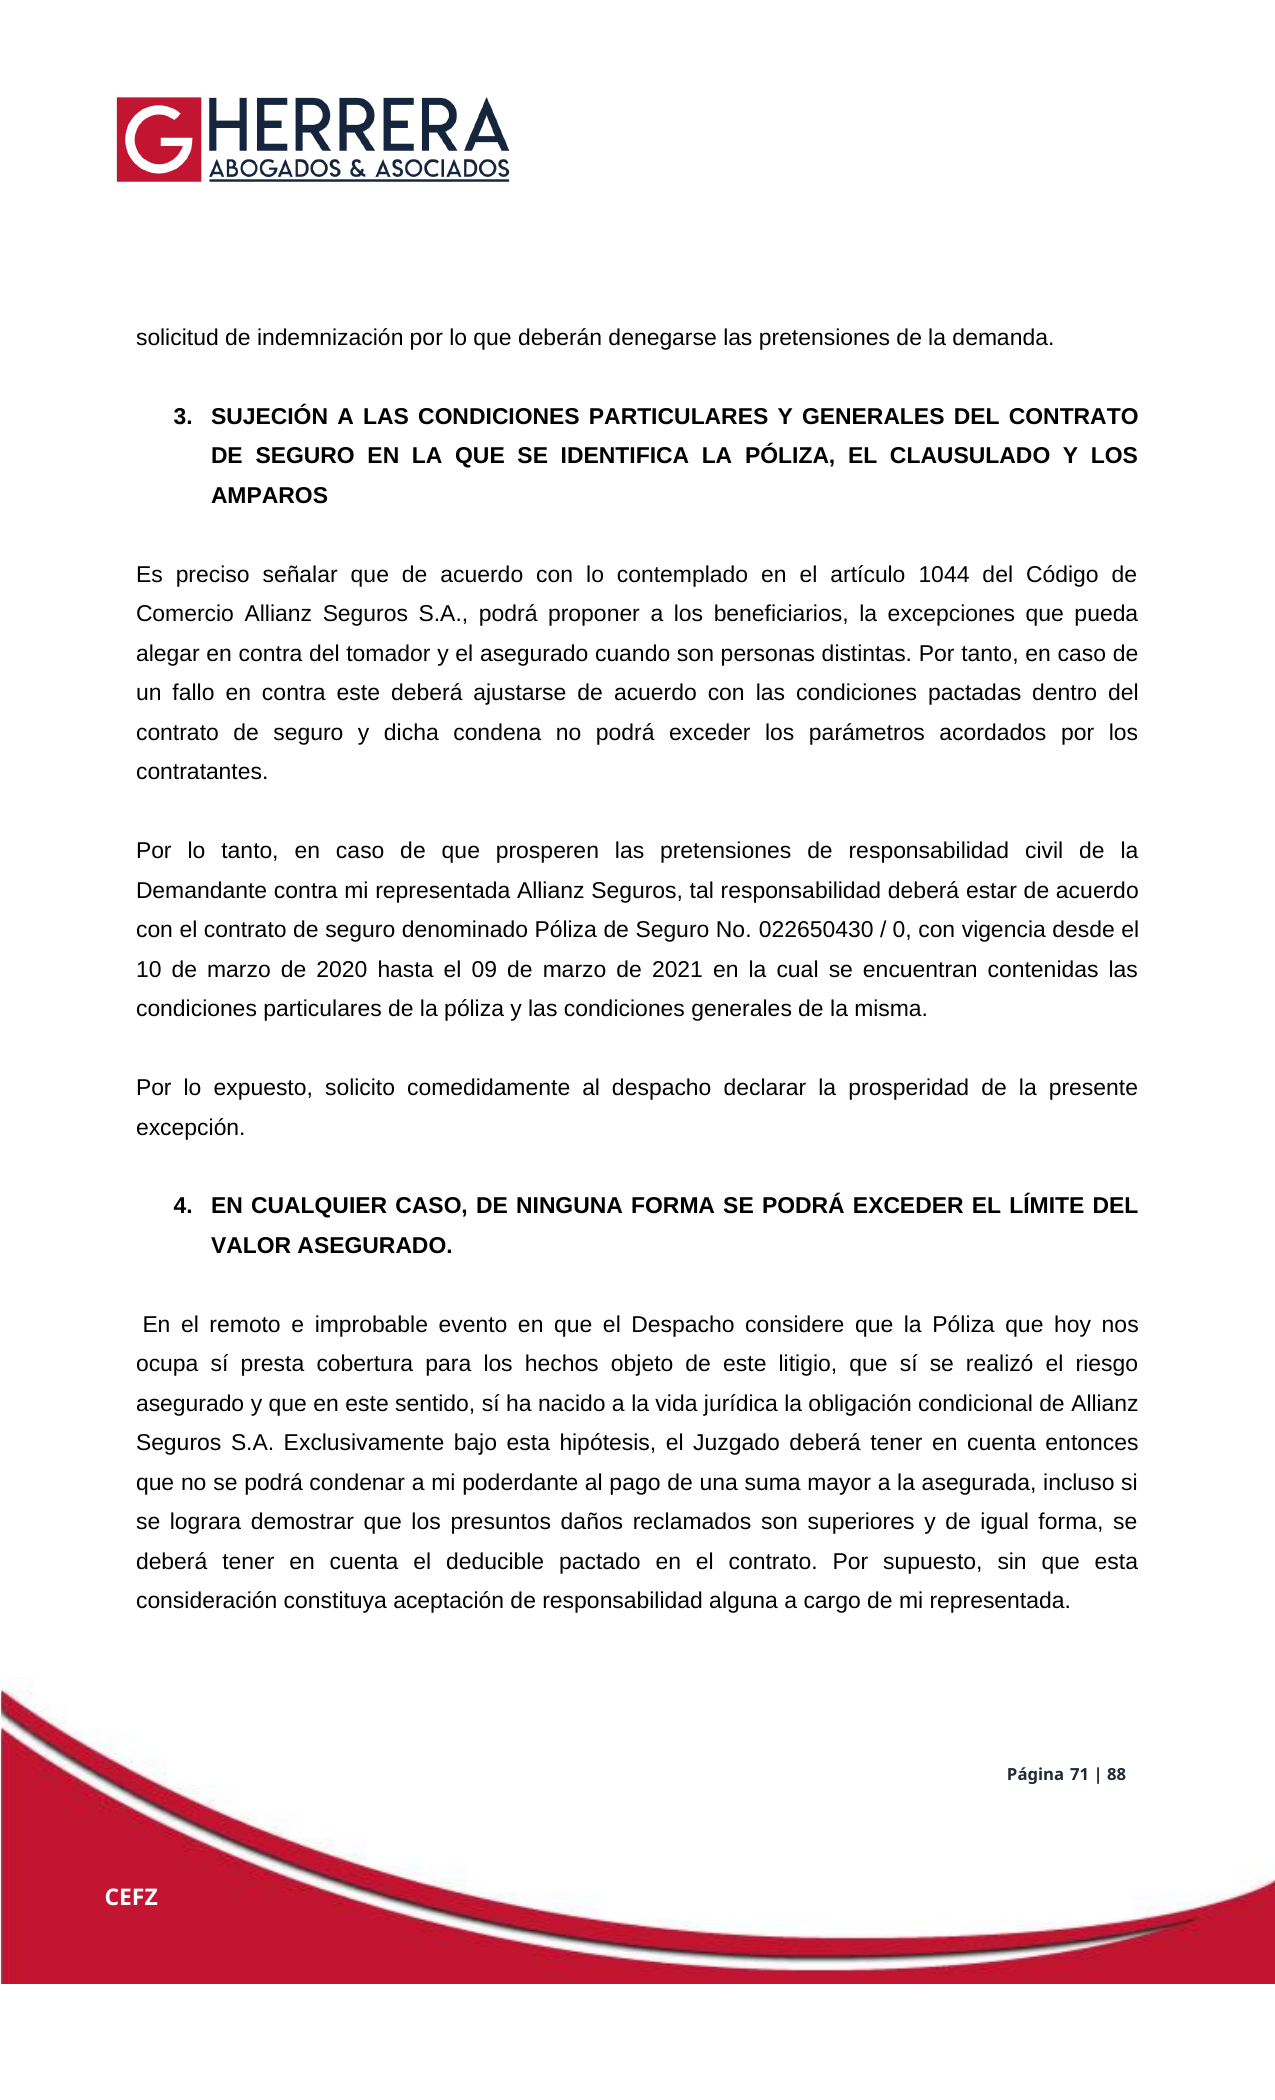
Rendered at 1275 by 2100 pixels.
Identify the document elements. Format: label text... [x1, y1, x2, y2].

picture [96, 73, 529, 205]
text En el remoto e improbable evento en que el Despacho considere que la Póliza que hoy nos ocupa sí presta cobertura para los hechos objeto de este litigio, que sí se realizó el riesgo asegurado y que en este sentido, sí ha nacido a la vida jurídica la obligación condicional de Allianz Seguros S.A. Exclusivamente bajo esta hipótesis, el Juzgado deberá tener en cuenta entonces que no se podrá condenar a mi poderdante al pago de una suma mayor a la asegurada, incluso si se lograra demostrar que los presuntos daños reclamados son superiores y de igual forma, se deberá tener en cuenta el deducible pactado en el contrato. Por supuesto, sin que esta consideración constituya aceptación de responsabilidad alguna a cargo de mi representada. [136, 1311, 1139, 1613]
picture [0, 1677, 1275, 1984]
text Por lo expuesto, solicito comedidamente al despacho declarar la prosperidad de la presente excepción. [136, 1074, 1139, 1140]
list EN CUALQUIER CASO, DE NINGUNA FORMA SE PODRÁ EXCEDER EL LÍMITE DEL VALOR ASEGURADO. [173, 1192, 1139, 1258]
text Es preciso señalar que de acuerdo con lo contemplado en el artículo 1044 del Código de Comercio Allianz Seguros S.A., podrá proponer a los beneficiarios, la excepciones que pueda alegar en contra del tomador y el asegurado cuando son personas distintas. Por tanto, en caso de un fallo en contra este deberá ajustarse de acuerdo con las condiciones pactadas dentro del contrato de seguro y dicha condena no podrá exceder los parámetros acordados por los contratantes. [136, 561, 1139, 784]
list SUJECIÓN A LAS CONDICIONES PARTICULARES Y GENERALES DEL CONTRATO DE SEGURO EN LA QUE SE IDENTIFICA LA PÓLIZA, EL CLAUSULADO Y LOS AMPAROS [173, 403, 1139, 508]
text Por lo tanto, en caso de que prosperen las pretensiones de responsabilidad civil de la Demandante contra mi representada Allianz Seguros, tal responsabilidad deberá estar de acuerdo con el contrato de seguro denominado Póliza de Seguro No. 022650430 / 0, con vigencia desde el 10 de marzo de 2020 hasta el 09 de marzo de 2021 en la cual se encuentran contenidas las condiciones particulares de la póliza y las condiciones generales de la misma. [136, 837, 1139, 1021]
